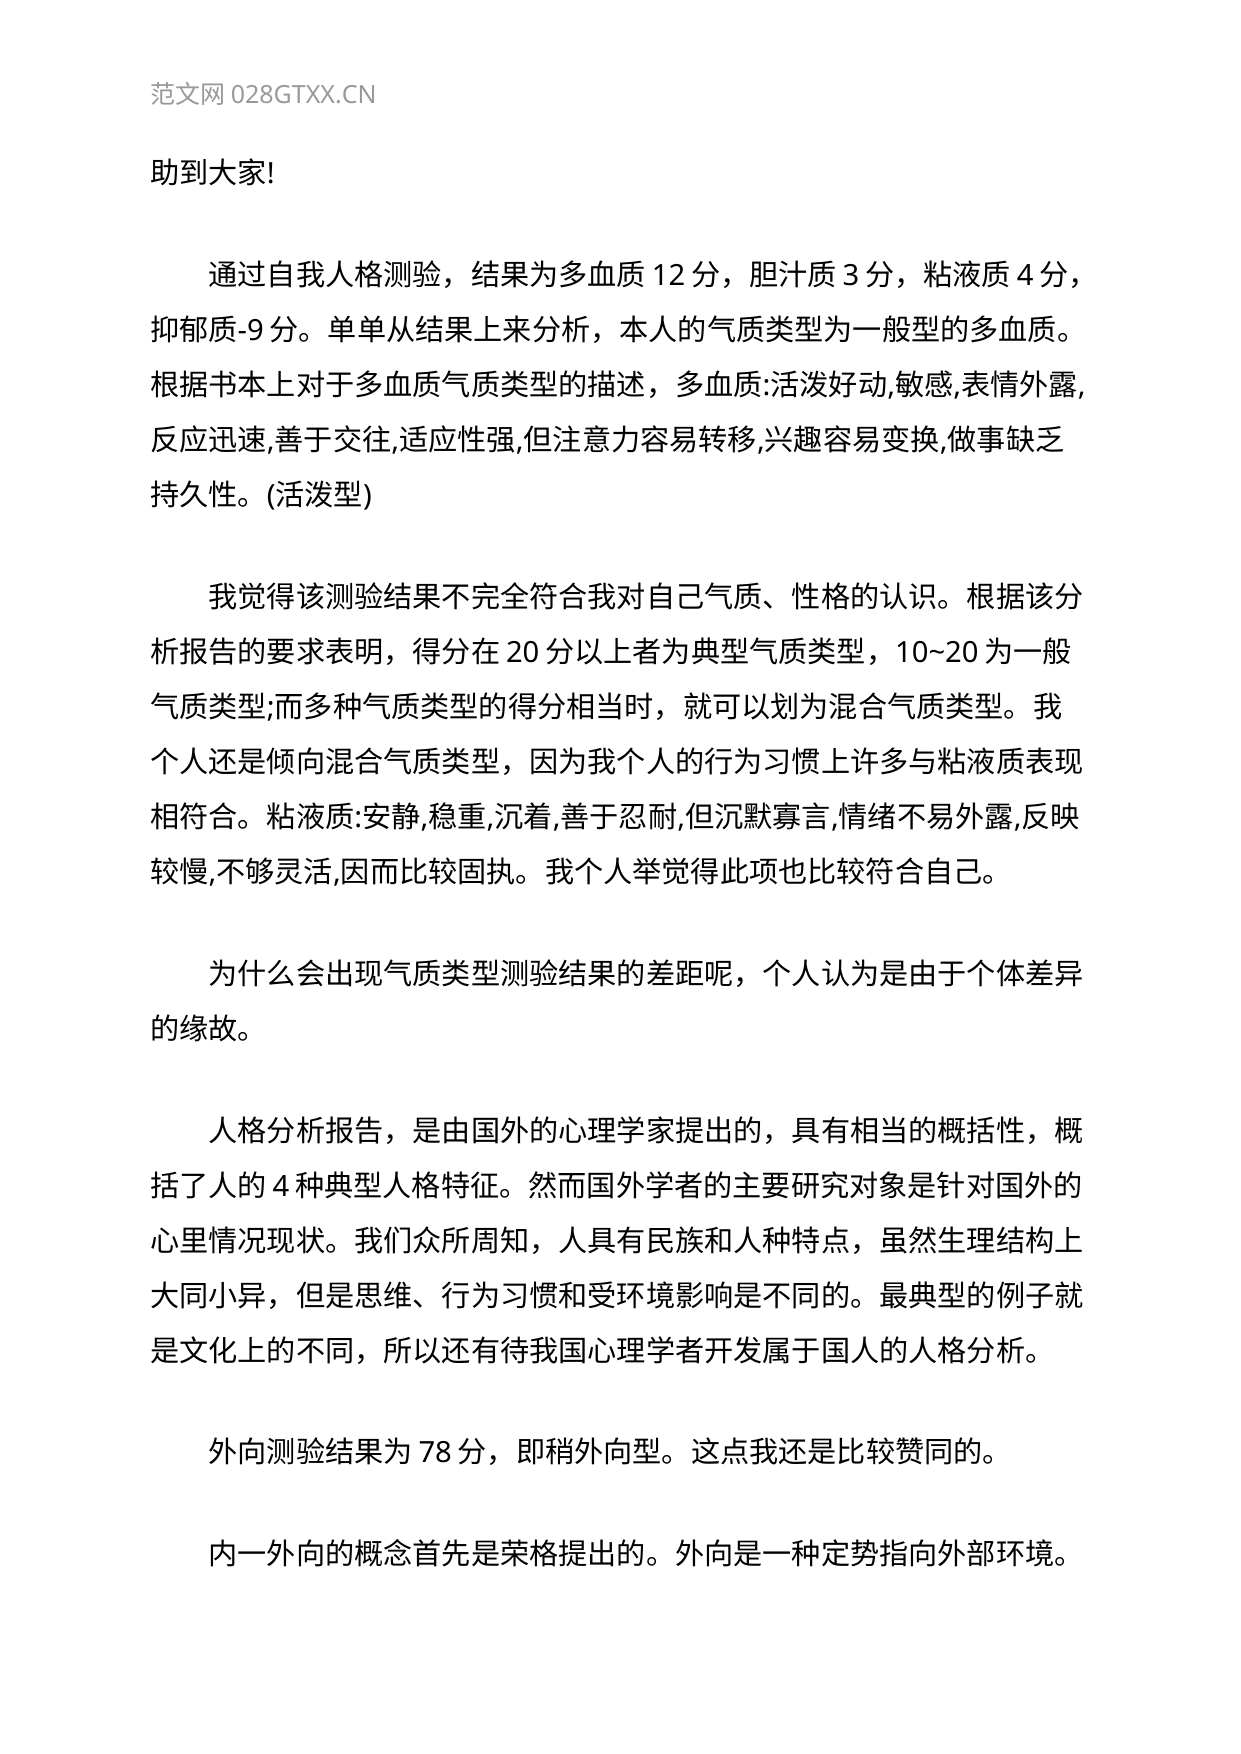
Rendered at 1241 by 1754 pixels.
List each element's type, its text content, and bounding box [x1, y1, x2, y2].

text 我觉得该测验结果不完全符合我对自己气质、性格的认识。根据该分析报告的要求表明，得分在20分以上者为典型气质类型，10~20为一般气质类型;而多种气质类型的得分相当时，就可以划为混合气质类型。我个人还是倾向混合气质类型，因为我个人的行为习惯上许多与粘液质表现相符合。粘液质:安静,稳重,沉着,善于忍耐,但沉默寡言,情绪不易外露,反映较慢,不够灵活,因而比较固执。我个人举觉得此项也比较符合自己。 [150, 574, 1090, 891]
text 为什么会出现气质类型测验结果的差距呢，个人认为是由于个体差异的缘故。 [150, 951, 1090, 1048]
text 外向测验结果为78分，即稍外向型。这点我还是比较赞同的。 [150, 1429, 1090, 1471]
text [150, 1531, 1090, 1573]
text 通过自我人格测验，结果为多血质12分，胆汁质3分，粘液质4分，抑郁质-9分。单单从结果上来分析，本人的气质类型为一般型的多血质。根据书本上对于多血质气质类型的描述，多血质:活泼好动,敏感,表情外露,反应迅速,善于交往,适应性强,但注意力容易转移,兴趣容易变换,做事缺乏持久性。(活泼型) [150, 252, 1090, 514]
text 人格分析报告，是由国外的心理学家提出的，具有相当的概括性，概括了人的4种典型人格特征。然而国外学者的主要研究对象是针对国外的心里情况现状。我们众所周知，人具有民族和人种特点，虽然生理结构上大同小异，但是思维、行为习惯和受环境影响是不同的。最典型的例子就是文化上的不同，所以还有待我国心理学者开发属于国人的人格分析。 [150, 1107, 1090, 1369]
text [150, 150, 1090, 192]
